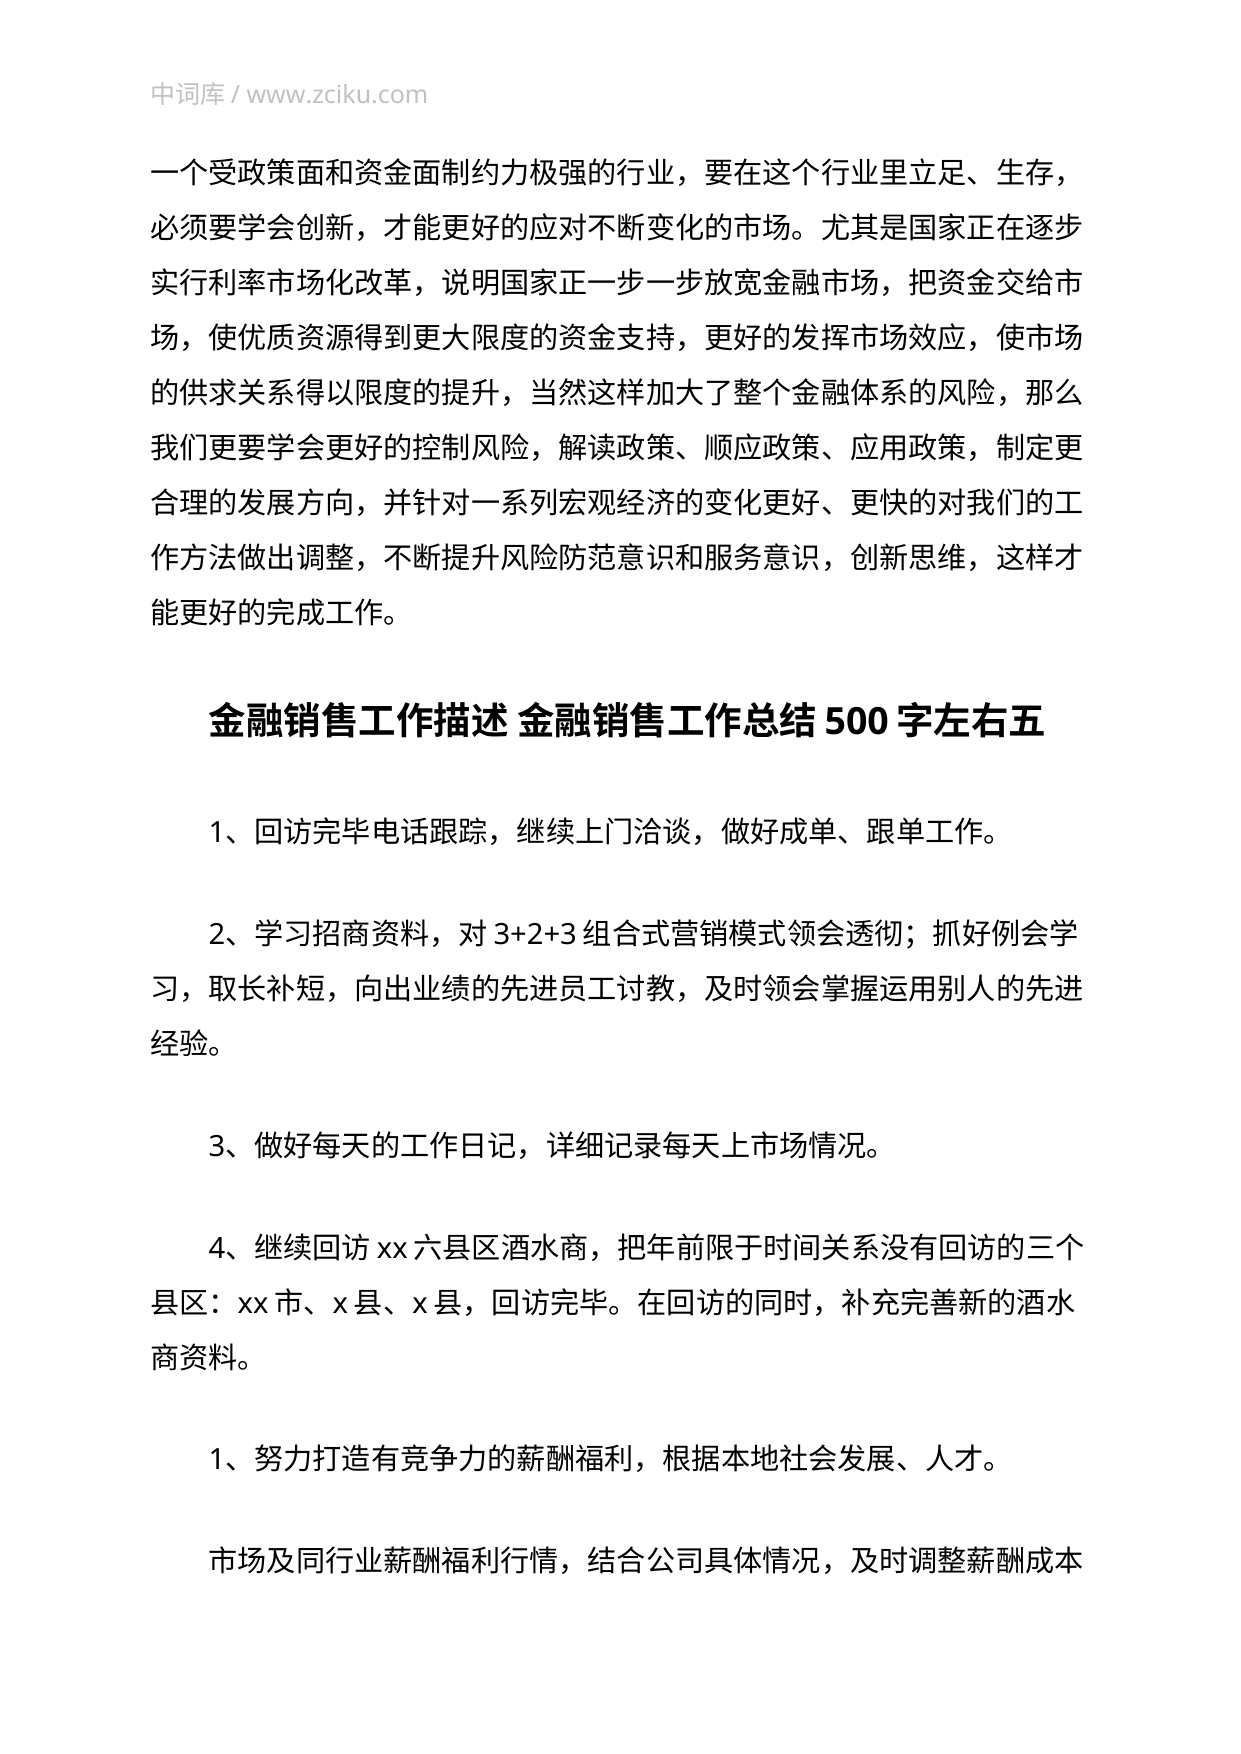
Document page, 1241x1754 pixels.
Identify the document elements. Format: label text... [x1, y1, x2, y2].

text 1、回访完毕电话跟踪，继续上门洽谈，做好成单、跟单工作。 [150, 808, 1090, 851]
text 金融销售工作描述 金融销售工作总结500字左右五 [150, 691, 1090, 745]
text 2、学习招商资料，对3+2+3组合式营销模式领会透彻；抓好例会学习，取长补短，向出业绩的先进员工讨教，及时领会掌握运用别人的先进经验。 [150, 911, 1090, 1063]
text 1、努力打造有竞争力的薪酬福利，根据本地社会发展、人才。 [150, 1436, 1090, 1478]
text 3、做好每天的工作日记，详细记录每天上市场情况。 [150, 1122, 1090, 1164]
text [150, 150, 1090, 631]
text 4、继续回访xx六县区酒水商，把年前限于时间关系没有回访的三个县区：xx市、x县、x县，回访完毕。在回访的同时，补充完善新的酒水商资料。 [150, 1224, 1090, 1376]
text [150, 1538, 1090, 1580]
